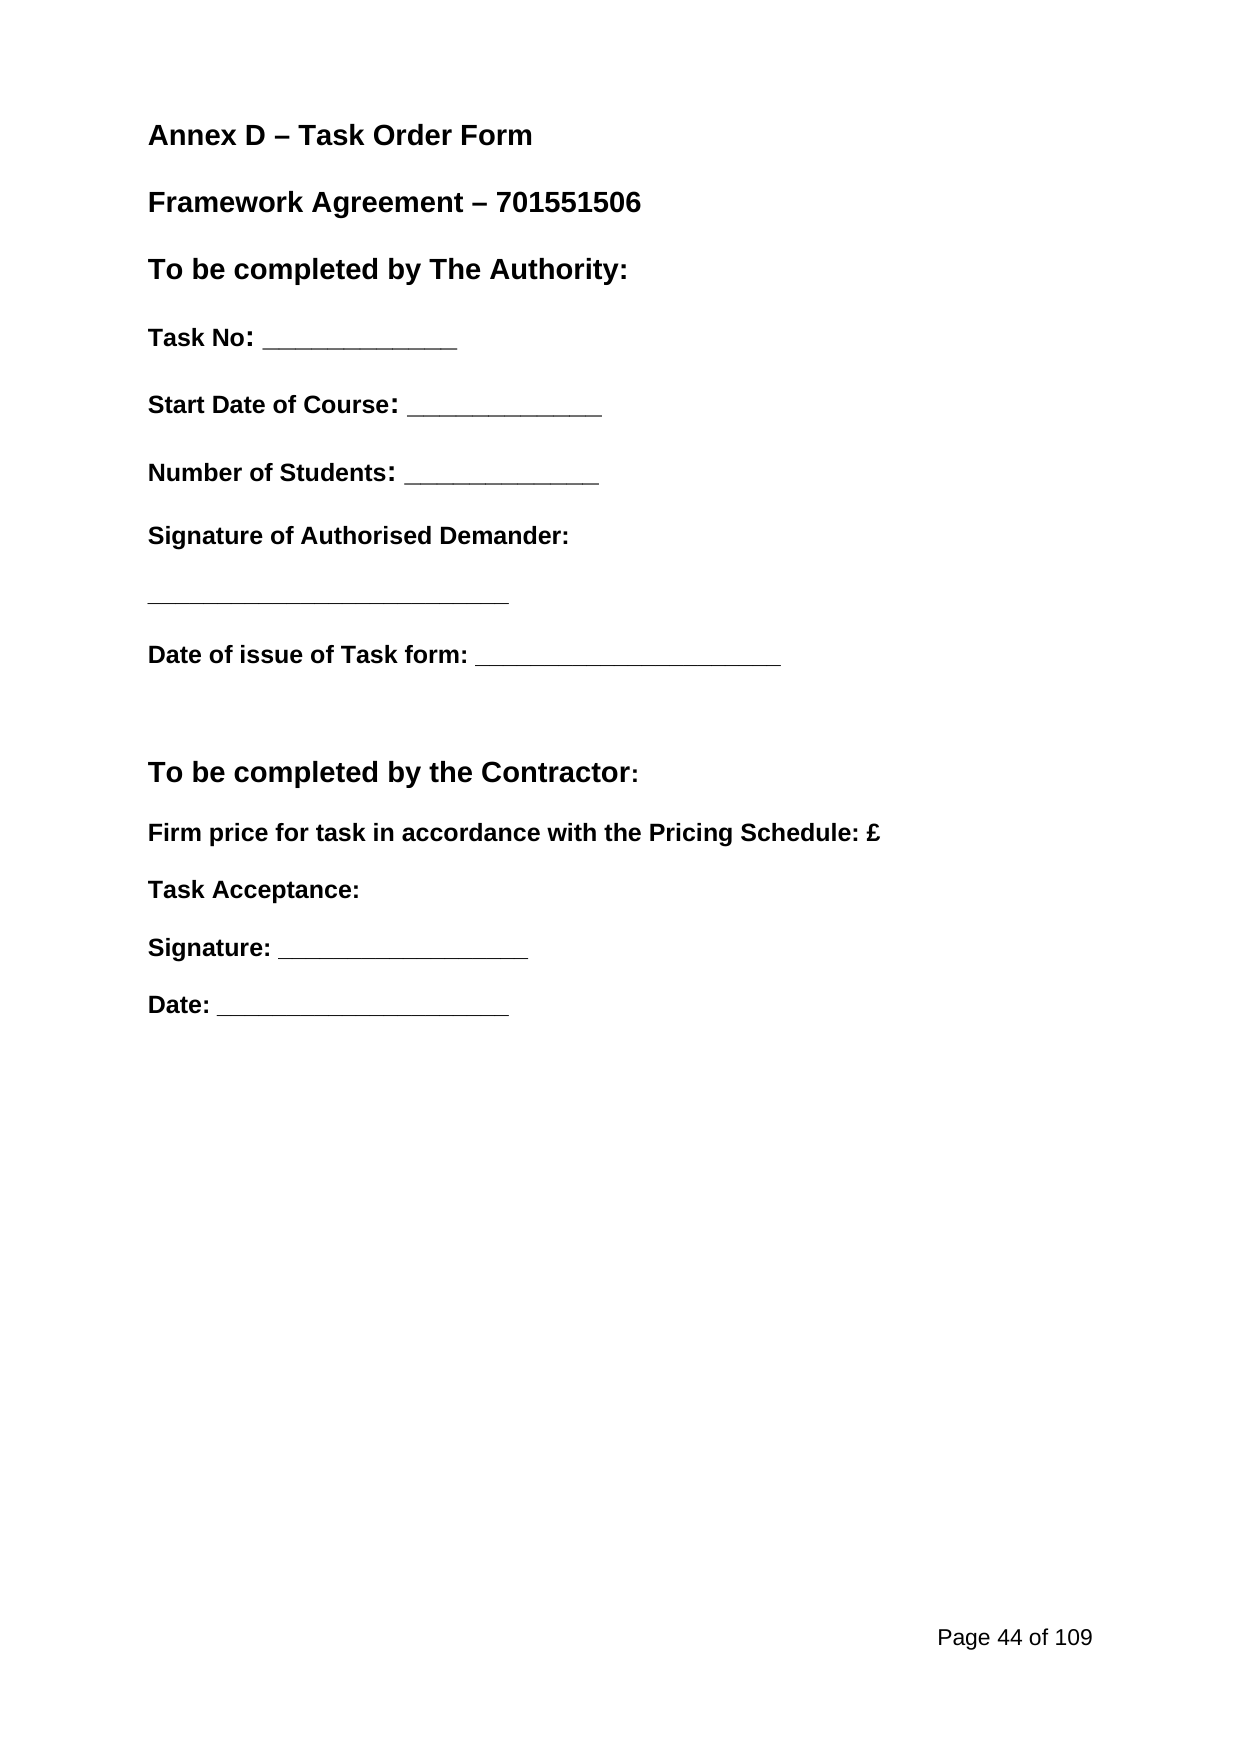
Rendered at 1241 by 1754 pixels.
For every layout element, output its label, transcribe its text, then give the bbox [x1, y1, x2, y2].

text Task No: ____________ [148, 319, 1092, 353]
text Start Date of Course: ____________ [148, 386, 1092, 420]
text __________________________ [148, 578, 1092, 607]
text Task Acceptance: [148, 875, 1092, 904]
text To be completed by the Contractor: [148, 755, 1092, 789]
text Firm price for task in accordance with the Pricing Schedule: £ [148, 818, 1092, 846]
text Framework Agreement – 701551506 [148, 185, 1092, 219]
text Annex D – Task Order Form [148, 118, 1092, 152]
text To be completed by The Authority: [148, 252, 1092, 286]
text Date of issue of Task form: ______________________ [148, 640, 1092, 669]
text Date: _____________________ [148, 990, 1092, 1019]
text Signature of Authorised Demander: [148, 521, 1092, 549]
text Signature: __________________ [148, 933, 1092, 961]
text Number of Students: ____________ [148, 453, 1092, 487]
